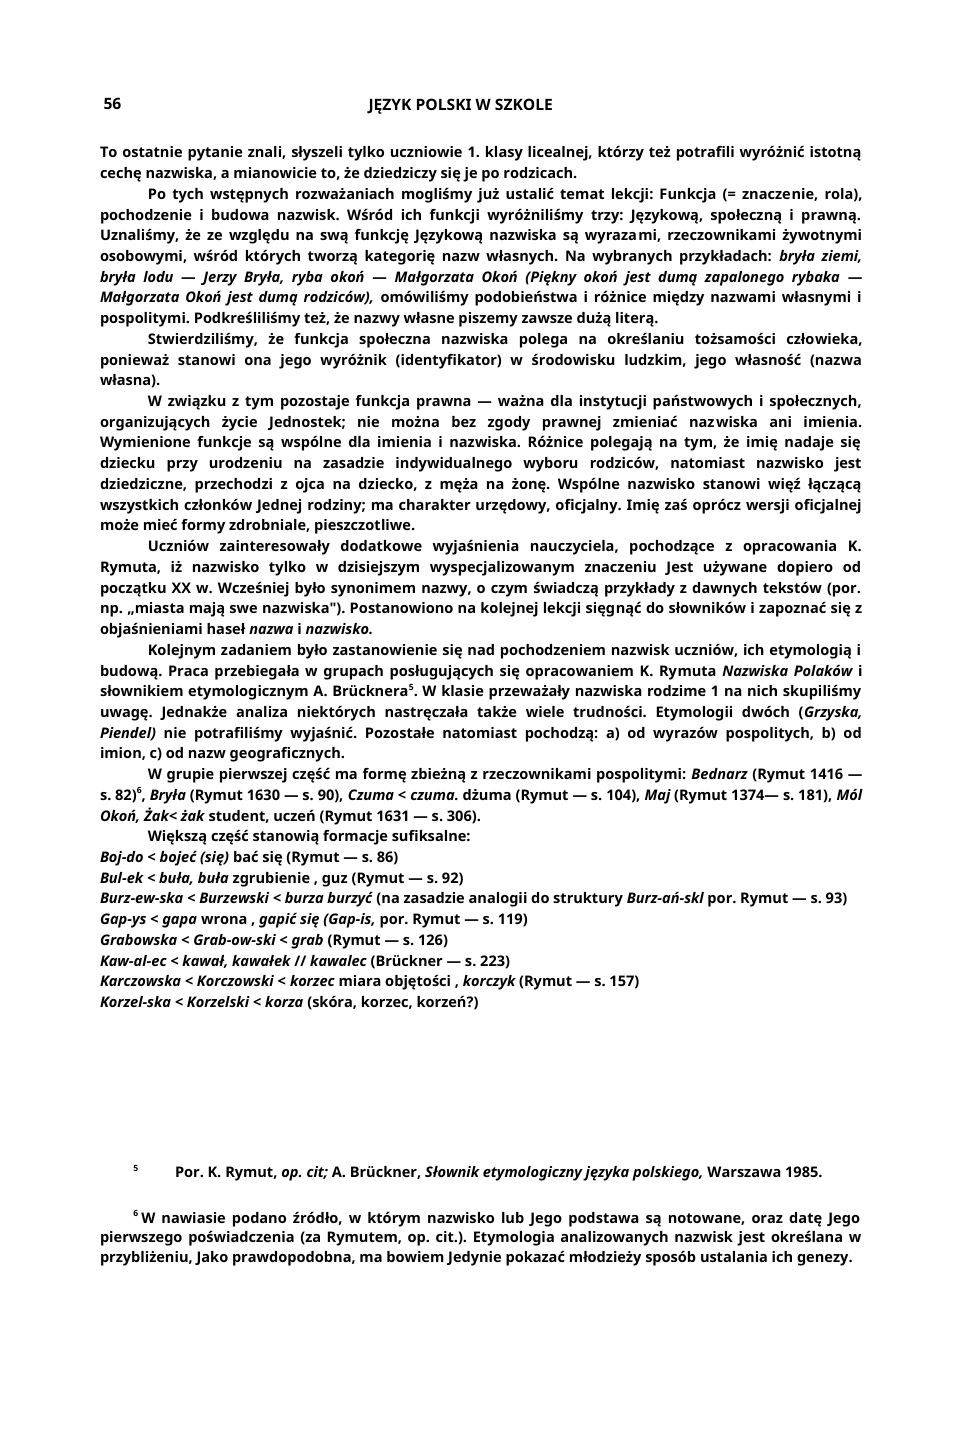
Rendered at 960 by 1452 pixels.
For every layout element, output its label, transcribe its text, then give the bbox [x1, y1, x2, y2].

text Gap-ys < gapa wrona , gapić się (Gap-is, por. Rymut — s. 119) [100, 908, 862, 929]
text W związku z tym pozostaje funkcja prawna — ważna dla instytucji państwowych i społecznych, organizujących życie Jednostek; nie można bez zgody prawnej zmieniać nazwiska ani imienia. Wymienione funkcje są wspólne dla imienia i nazwiska. Różnice polegają na tym, że imię nadaje się dziecku przy urodzeniu na zasadzie indywidualnego wyboru rodziców, natomiast nazwisko jest dziedziczne, przechodzi z ojca na dziecko, z męża na żonę. Wspólne nazwisko stanowi więź łączącą wszystkich członków Jednej rodziny; ma charakter urzędowy, oficjalny. Imię zaś oprócz wersji oficjalnej może mieć formy zdrobniale, pieszczotliwe. [100, 390, 862, 535]
text Kolejnym zadaniem było zastanowienie się nad pochodzeniem nazwisk uczniów, ich etymologią i budową. Praca przebiegała w grupach posługujących się opracowaniem K. Rymuta Nazwiska Polaków i słownikiem etymologicznym A. Brücknera5. W klasie przeważały nazwiska rodzime 1 na nich skupiliśmy uwagę. Jednakże analiza niektórych nastręczała także wiele trudności. Etymologii dwóch (Grzyska, Piendel) nie potrafiliśmy wyjaśnić. Pozostałe natomiast pochodzą: a) od wyrazów pospolitych, b) od imion, c) od nazw geograficznych. [100, 639, 862, 763]
text 5 Por. K. Rymut, op. cit; A. Brückner, Słownik etymologiczny języka polskiego, Warszawa 1985. [100, 1162, 862, 1182]
text Korzel-ska < Korzelski < korza (skóra, korzec, korzeń?) [100, 991, 862, 1012]
text Stwierdziliśmy, że funkcja społeczna nazwiska polega na określaniu tożsamości człowieka, ponieważ stanowi ona jego wyróżnik (identyfikator) w środowisku ludzkim, jego własność (nazwa własna). [100, 328, 862, 390]
text 56 [103, 97, 121, 113]
text Po tych wstępnych rozważaniach mogliśmy już ustalić temat lekcji: Funkcja (= znaczenie, rola), pochodzenie i budowa nazwisk. Wśród ich funkcji wyróżniliśmy trzy: Językową, społeczną i prawną. Uznaliśmy, że ze względu na swą funkcję Językową nazwiska są wyrazami, rzeczownikami żywotnymi osobowymi, wśród których tworzą kategorię nazw własnych. Na wybranych przykładach: bryła ziemi, bryła lodu — Jerzy Bryła, ryba okoń — Małgorzata Okoń (Piękny okoń jest dumą zapalonego rybaka — Małgorzata Okoń jest dumą rodziców), omówiliśmy podobieństwa i różnice między nazwami własnymi i pospolitymi. Podkreśliliśmy też, że nazwy własne piszemy zawsze dużą literą. [100, 183, 862, 328]
text Kaw-al-ec < kawał, kawałek // kawalec (Brückner — s. 223) [100, 949, 862, 970]
text Bul-ek < buła, buła zgrubienie , guz (Rymut — s. 92) [100, 867, 862, 887]
text 6 W nawiasie podano źródło, w którym nazwisko lub Jego podstawa są notowane, oraz datę Jego pierwszego poświadczenia (za Rymutem, op. cit.). Etymologia analizowanych nazwisk jest określana w przybliżeniu, Jako prawdopodobna, ma bowiem Jedynie pokazać młodzieży sposób ustalania ich genezy. [100, 1208, 862, 1266]
text W grupie pierwszej część ma formę zbieżną z rzeczownikami pospolitymi: Bednarz (Rymut 1416 — s. 82)6, Bryła (Rymut 1630 — s. 90), Czuma < czuma. dżuma (Rymut — s. 104), Maj (Rymut 1374— s. 181), Mól Okoń, Żak< żak student, uczeń (Rymut 1631 — s. 306). [100, 763, 862, 825]
text Burz-ew-ska < Burzewski < burza burzyć (na zasadzie analogii do struktury Burz-ań-skl por. Rymut — s. 93) [100, 887, 862, 908]
text To ostatnie pytanie znali, słyszeli tylko uczniowie 1. klasy licealnej, którzy też potrafili wyróżnić istotną cechę nazwiska, a mianowicie to, że dziedziczy się je po rodzicach. [100, 141, 862, 183]
text Karczowska < Korczowski < korzec miara objętości , korczyk (Rymut — s. 157) [100, 970, 862, 991]
text Uczniów zainteresowały dodatkowe wyjaśnienia nauczyciela, pochodzące z opracowania K. Rymuta, iż nazwisko tylko w dzisiejszym wyspecjalizowanym znaczeniu Jest używane dopiero od początku XX w. Wcześniej było synonimem nazwy, o czym świadczą przykłady z dawnych tekstów (por. np. „miasta mają swe nazwiska"). Postanowiono na kolejnej lekcji sięgnąć do słowników i zapoznać się z objaśnieniami haseł nazwa i nazwisko. [100, 535, 862, 639]
text JĘZYK POLSKI W SZKOLE [368, 98, 553, 113]
text Większą część stanowią formacje sufiksalne: [100, 825, 862, 846]
text Grabowska < Grab-ow-ski < grab (Rymut — s. 126) [100, 929, 862, 949]
text Boj-do < bojeć (się) bać się (Rymut — s. 86) [100, 846, 862, 867]
